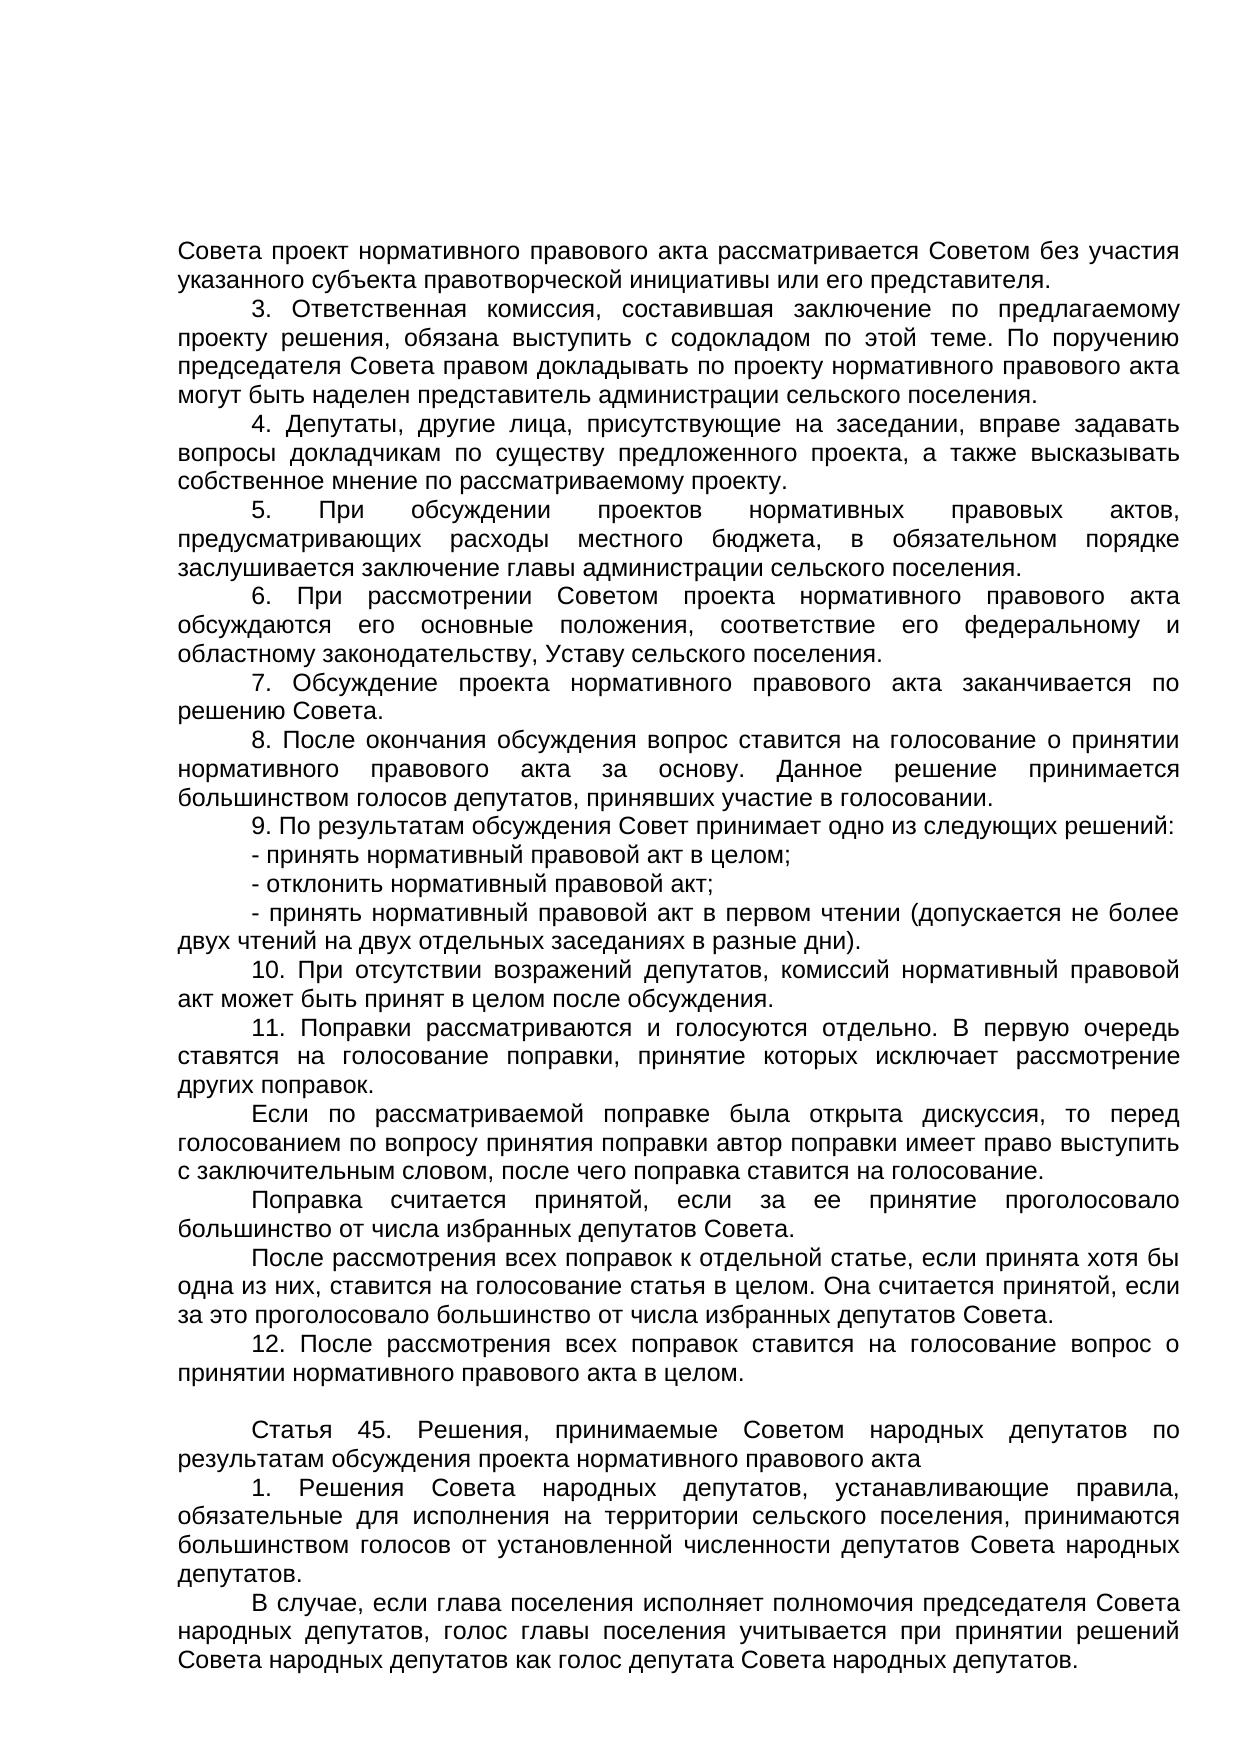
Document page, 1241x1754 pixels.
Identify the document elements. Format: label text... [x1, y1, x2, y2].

text 4. Депутаты, другие лица, присутствующие на заседании, вправе задавать вопросы докладчикам по существу предложенного проекта, а также высказывать собственное мнение по рассматриваемому проекту. [177, 409, 1181, 495]
text В случае, если глава поселения исполняет полномочия председателя Совета народных депутатов, голос главы поселения учитывается при принятии решений Совета народных депутатов как голос депутата Совета народных депутатов. [177, 1587, 1181, 1674]
text 10. При отсутствии возражений депутатов, комиссий нормативный правовой акт может быть принят в целом после обсуждения. [177, 955, 1181, 1012]
text Если по рассматриваемой поправке была открыта дискуссия, то перед голосованием по вопросу принятия поправки автор поправки имеет право выступить с заключительным словом, после чего поправка ставится на голосование. [177, 1099, 1181, 1185]
text Поправка считается принятой, если за ее принятие проголосовало большинство от числа избранных депутатов Совета. [177, 1185, 1181, 1242]
text - принять нормативный правовой акт в первом чтении (допускается не более двух чтений на двух отдельных заседаниях в разные дни). [177, 897, 1181, 955]
text 12. После рассмотрения всех поправок ставится на голосование вопрос о принятии нормативного правового акта в целом. [177, 1329, 1181, 1386]
text - отклонить нормативный правовой акт; [177, 869, 1181, 897]
text - принять нормативный правовой акт в целом; [177, 840, 1181, 869]
text Статья 45. Решения, принимаемые Советом народных депутатов по результатам обсуждения проекта нормативного правового акта [177, 1415, 1181, 1472]
text 7. Обсуждение проекта нормативного правового акта заканчивается по решению Совета. [177, 667, 1181, 725]
text 1. Решения Совета народных депутатов, устанавливающие правила, обязательные для исполнения на территории сельского поселения, принимаются большинством голосов от установленной численности депутатов Совета народных депутатов. [177, 1472, 1181, 1587]
text 6. При рассмотрении Советом проекта нормативного правового акта обсуждаются его основные положения, соответствие его федеральному и областному законодательству, Уставу сельского поселения. [177, 581, 1181, 667]
text 9. По результатам обсуждения Совет принимает одно из следующих решений: [177, 811, 1181, 840]
text После рассмотрения всех поправок к отдельной статье, если принята хотя бы одна из них, ставится на голосование статья в целом. Она считается принятой, если за это проголосовало большинство от числа избранных депутатов Совета. [177, 1242, 1181, 1329]
text 5. При обсуждении проектов нормативных правовых актов, предусматривающих расходы местного бюджета, в обязательном порядке заслушивается заключение главы администрации сельского поселения. [177, 495, 1181, 581]
text 3. Ответственная комиссия, составившая заключение по предлагаемому проекту решения, обязана выступить с содокладом по этой теме. По поручению председателя Совета правом докладывать по проекту нормативного правового акта могут быть наделен представитель администрации сельского поселения. [177, 294, 1181, 409]
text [177, 236, 1181, 294]
text 8. После окончания обсуждения вопрос ставится на голосование о принятии нормативного правового акта за основу. Данное решение принимается большинством голосов депутатов, принявших участие в голосовании. [177, 725, 1181, 811]
text 11. Поправки рассматриваются и голосуются отдельно. В первую очередь ставятся на голосование поправки, принятие которых исключает рассмотрение других поправок. [177, 1012, 1181, 1099]
